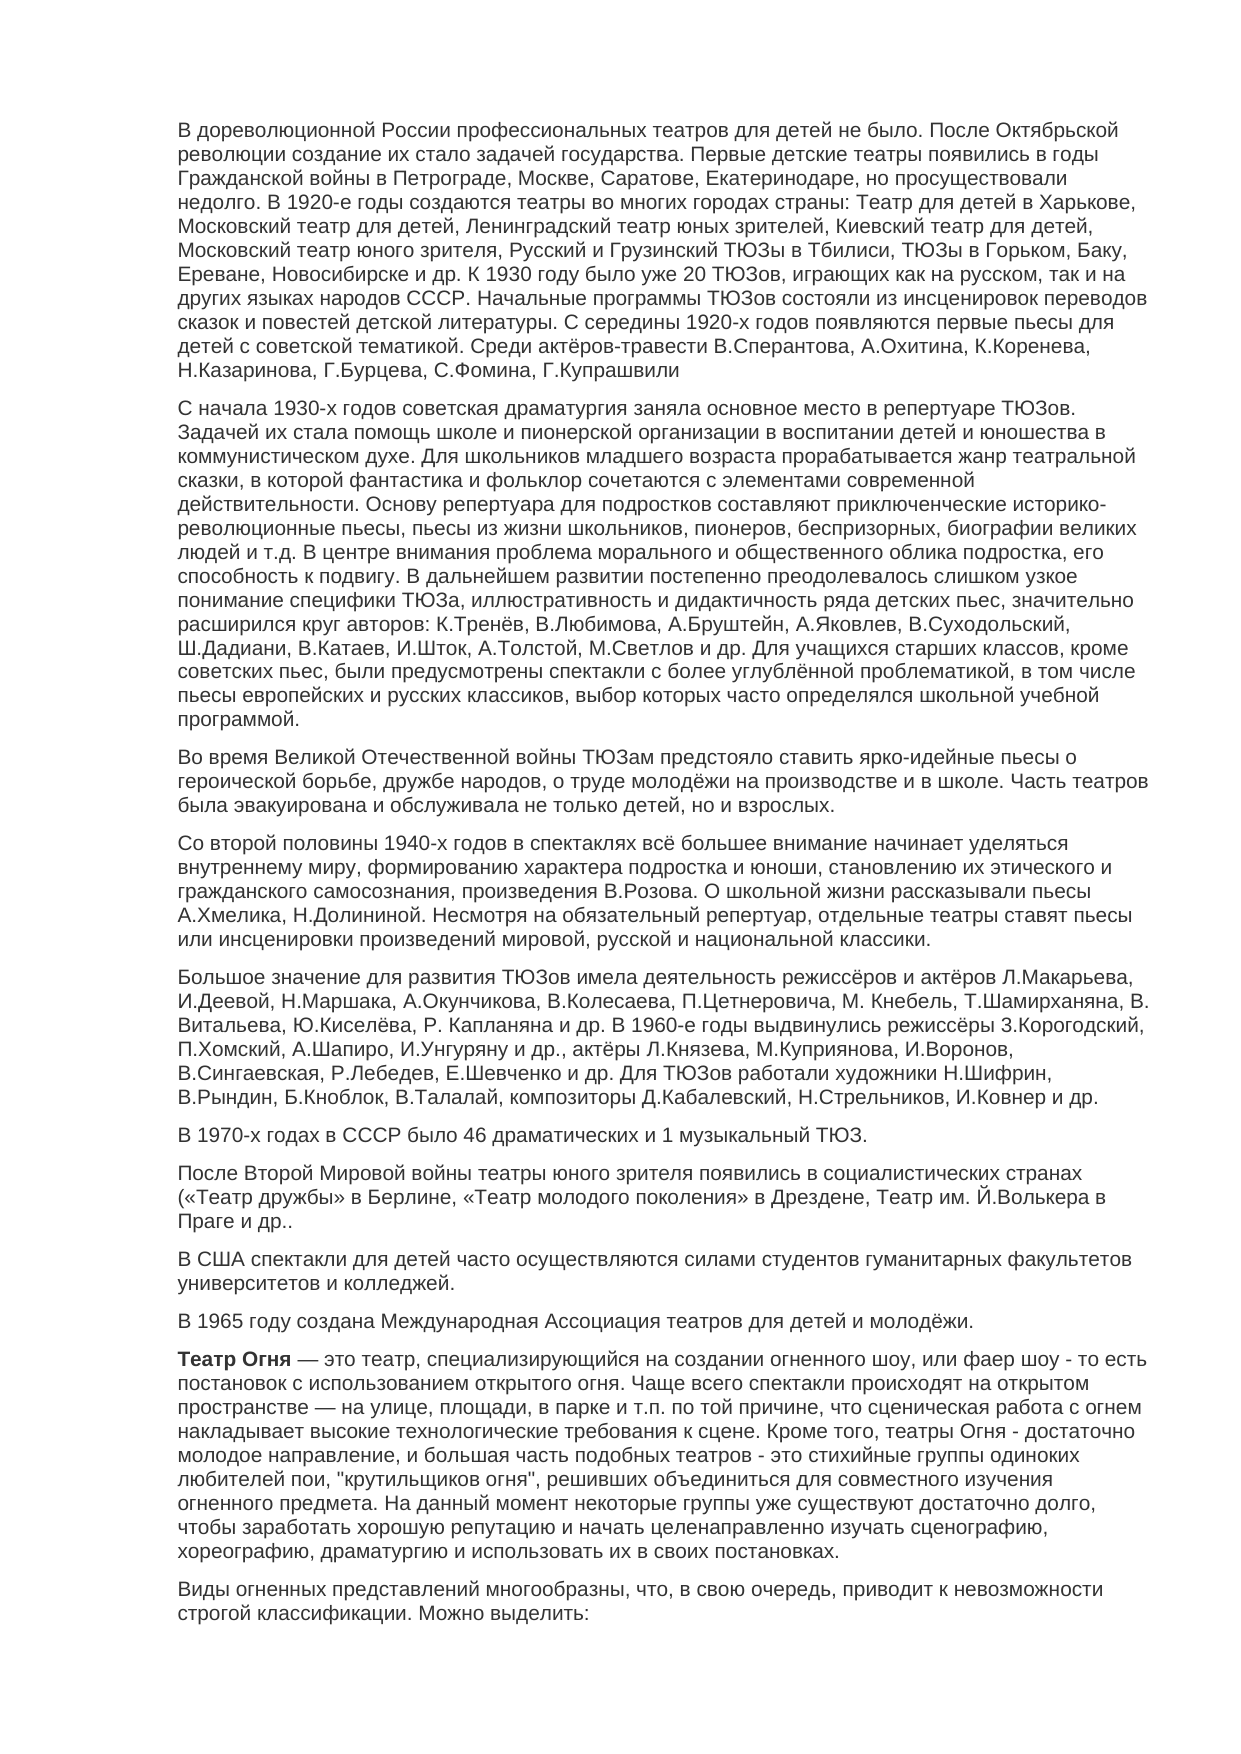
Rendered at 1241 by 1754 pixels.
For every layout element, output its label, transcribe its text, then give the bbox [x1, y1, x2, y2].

text Виды огненных представлений многообразны, что, в свою очередь, приводит к невозможности строгой классификации. Можно выделить: [177, 1576, 1152, 1624]
text В США спектакли для детей часто осуществляются силами студентов гуманитарных факультетов университетов и колледжей. [177, 1247, 1152, 1295]
text Большое значение для развития ТЮЗов имела деятельность режиссёров и актёров Л.Макарьева, И.Деевой, Н.Маршака, А.Окунчикова, В.Колесаева, П.Цетнеровича, М. Кнебель, Т.Шамирханяна, В. Витальева, Ю.Киселёва, Р. Капланяна и др. В 1960-е годы выдвинулись режиссёры 3.Корогодский, П.Хомский, А.Шапиро, И.Унгуряну и др., актёры Л.Князева, М.Куприянова, И.Воронов, В.Сингаевская, Р.Лебедев, Е.Шевченко и др. Для ТЮЗов работали художники Н.Шифрин, В.Рындин, Б.Кноблок, В.Талалай, композиторы Д.Кабалевский, Н.Стрельников, И.Ковнер и др. [177, 965, 1152, 1109]
text Во время Великой Отечественной войны ТЮЗам предстояло ставить ярко-идейные пьесы о героической борьбе, дружбе народов, о труде молодёжи на производстве и в школе. Часть театров была эвакуирована и обслуживала не только детей, но и взрослых. [177, 745, 1152, 817]
text Со второй половины 1940-х годов в спектаклях всё большее внимание начинает уделяться внутреннему миру, формированию характера подростка и юноши, становлению их этического и гражданского самосознания, произведения В.Розова. О школьной жизни рассказывали пьесы А.Хмелика, Н.Долининой. Несмотря на обязательный репертуар, отдельные театры ставят пьесы или инсценировки произведений мировой, русской и национальной классики. [177, 831, 1152, 951]
text В 1970-х годах в СССР было 46 драматических и 1 музыкальный ТЮЗ. [177, 1123, 1152, 1147]
text Театр Огня — это театр, специализирующийся на создании огненного шоу, или фаер шоу - то есть постановок с использованием открытого огня. Чаще всего спектакли происходят на открытом пространстве — на улице, площади, в парке и т.п. по той причине, что сценическая работа с огнем накладывает высокие технологические требования к сцене. Кроме того, театры Огня - достаточно молодое направление, и большая часть подобных театров - это стихийные группы одиноких любителей пои, "крутильщиков огня", решивших объединиться для совместного изучения огненного предмета. На данный момент некоторые группы уже существуют достаточно долго, чтобы заработать хорошую репутацию и начать целенаправленно изучать сценографию, хореографию, драматургию и использовать их в своих постановках. [177, 1347, 1152, 1562]
text С начала 1930-х годов советская драматургия заняла основное место в репертуаре ТЮЗов. Задачей их стала помощь школе и пионерской организации в воспитании детей и юношества в коммунистическом духе. Для школьников младшего возраста прорабатывается жанр театральной сказки, в которой фантастика и фольклор сочетаются с элементами современной действительности. Основу репертуара для подростков составляют приключенческие историко-революционные пьесы, пьесы из жизни школьников, пионеров, беспризорных, биографии великих людей и т.д. В центре внимания проблема морального и общественного облика подростка, его способность к подвигу. В дальнейшем развитии постепенно преодолевалось слишком узкое понимание специфики ТЮЗа, иллюстративность и дидактичность ряда детских пьес, значительно расширился круг авторов: К.Тренёв, В.Любимова, А.Бруштейн, А.Яковлев, В.Суходольский, Ш.Дадиани, В.Катаев, И.Шток, А.Толстой, М.Светлов и др. Для учащихся старших классов, кроме советских пьес, были предусмотрены спектакли с более углублённой проблематикой, в том числе пьесы европейских и русских классиков, выбор которых часто определялся школьной учебной программой. [177, 396, 1152, 731]
text В 1965 году создана Международная Ассоциация театров для детей и молодёжи. [177, 1309, 1152, 1333]
text В дореволюционной России профессиональных театров для детей не было. После Октябрьской революции создание их стало задачей государства. Первые детские театры появились в годы Гражданской войны в Петрограде, Москве, Саратове, Екатеринодаре, но просуществовали недолго. В 1920-е годы создаются театры во многих городах страны: Театр для детей в Харькове, Московский театр для детей, Ленинградский театр юных зрителей, Киевский театр для детей, Московский театр юного зрителя, Русский и Грузинский ТЮЗы в Тбилиси, ТЮЗы в Горьком, Баку, Ереване, Новосибирске и др. К 1930 году было уже 20 ТЮЗов, играющих как на русском, так и на других языках народов СССР. Начальные программы ТЮЗов состояли из инсценировок переводов сказок и повестей детской литературы. С середины 1920-х годов появляются первые пьесы для детей с советской тематикой. Среди актёров-травести В.Сперантова, А.Охитина, К.Коренева, Н.Казаринова, Г.Бурцева, С.Фомина, Г.Купрашвили [177, 118, 1152, 382]
text После Второй Мировой войны театры юного зрителя появились в социалистических странах («Театр дружбы» в Берлине, «Театр молодого поколения» в Дрездене, Театр им. Й.Волькера в Праге и др.. [177, 1161, 1152, 1233]
